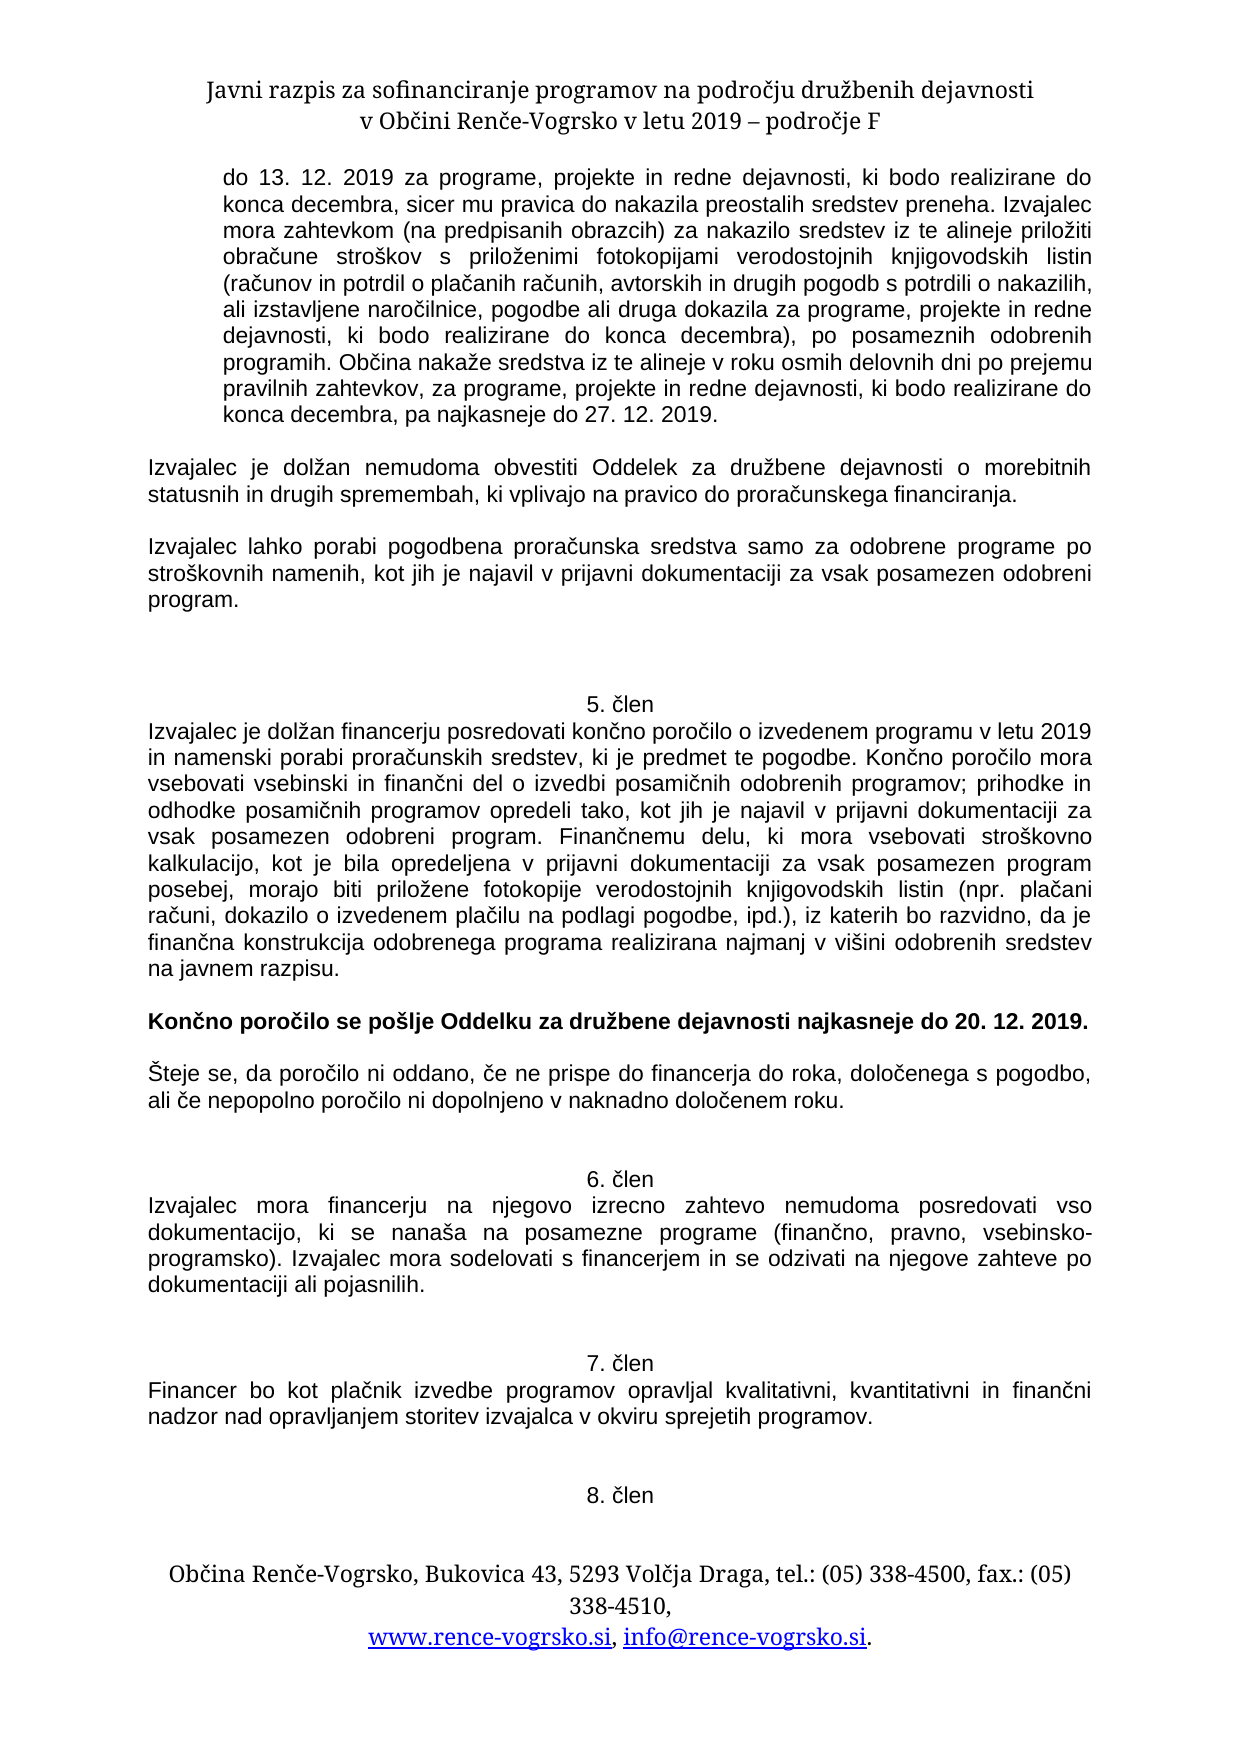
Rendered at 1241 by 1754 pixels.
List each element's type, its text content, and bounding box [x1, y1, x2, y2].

text Izvajalec lahko porabi pogodbena proračunska sredstva samo za odobrene programe po stroškovnih namenih, kot jih je najavil v prijavni dokumentaciji za vsak posamezen odobreni program. [148, 533, 1093, 612]
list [185, 164, 1093, 428]
text Izvajalec je dolžan nemudoma obvestiti Oddelek za družbene dejavnosti o morebitnih statusnih in drugih spremembah, ki vplivajo na pravico do proračunskega financiranja. [148, 454, 1093, 507]
text Izvajalec mora financerju na njegovo izrecno zahtevo nemudoma posredovati vso dokumentacijo, ki se nanaša na posamezne programe (finančno, pravno, vsebinsko-programsko). Izvajalec mora sodelovati s financerjem in se odzivati na njegove zahteve po dokumentaciji ali pojasnilih. [148, 1192, 1093, 1297]
text 6. člen [148, 1166, 1093, 1192]
text 7. člen [148, 1350, 1093, 1377]
text Izvajalec je dolžan financerju posredovati končno poročilo o izvedenem programu v letu 2019 in namenski porabi proračunskih sredstev, ki je predmet te pogodbe. Končno poročilo mora vsebovati vsebinski in finančni del o izvedbi posamičnih odobrenih programov; prihodke in odhodke posamičnih programov opredeli tako, kot jih je najavil v prijavni dokumentaciji za vsak posamezen odobreni program. Finančnemu delu, ki mora vsebovati stroškovno kalkulacijo, kot je bila opredeljena v prijavni dokumentaciji za vsak posamezen program posebej, morajo biti priložene fotokopije verodostojnih knjigovodskih listin (npr. plačani računi, dokazilo o izvedenem plačilu na podlagi pogodbe, ipd.), iz katerih bo razvidno, da je finančna konstrukcija odobrenega programa realizirana najmanj v višini odobrenih sredstev na javnem razpisu. [148, 718, 1093, 981]
text Šteje se, da poročilo ni oddano, če ne prispe do financerja do roka, določenega s pogodbo, ali če nepopolno poročilo ni dopolnjeno v naknadno določenem roku. [148, 1060, 1093, 1113]
text Financer bo kot plačnik izvedbe programov opravljal kvalitativni, kvantitativni in finančni nadzor nad opravljanjem storitev izvajalca v okviru sprejetih programov. [148, 1377, 1093, 1429]
text 8. člen [148, 1482, 1093, 1508]
text 5. člen [148, 691, 1093, 718]
text Končno poročilo se pošlje Oddelku za družbene dejavnosti najkasneje do 20. 12. 2019. [148, 1008, 1093, 1034]
